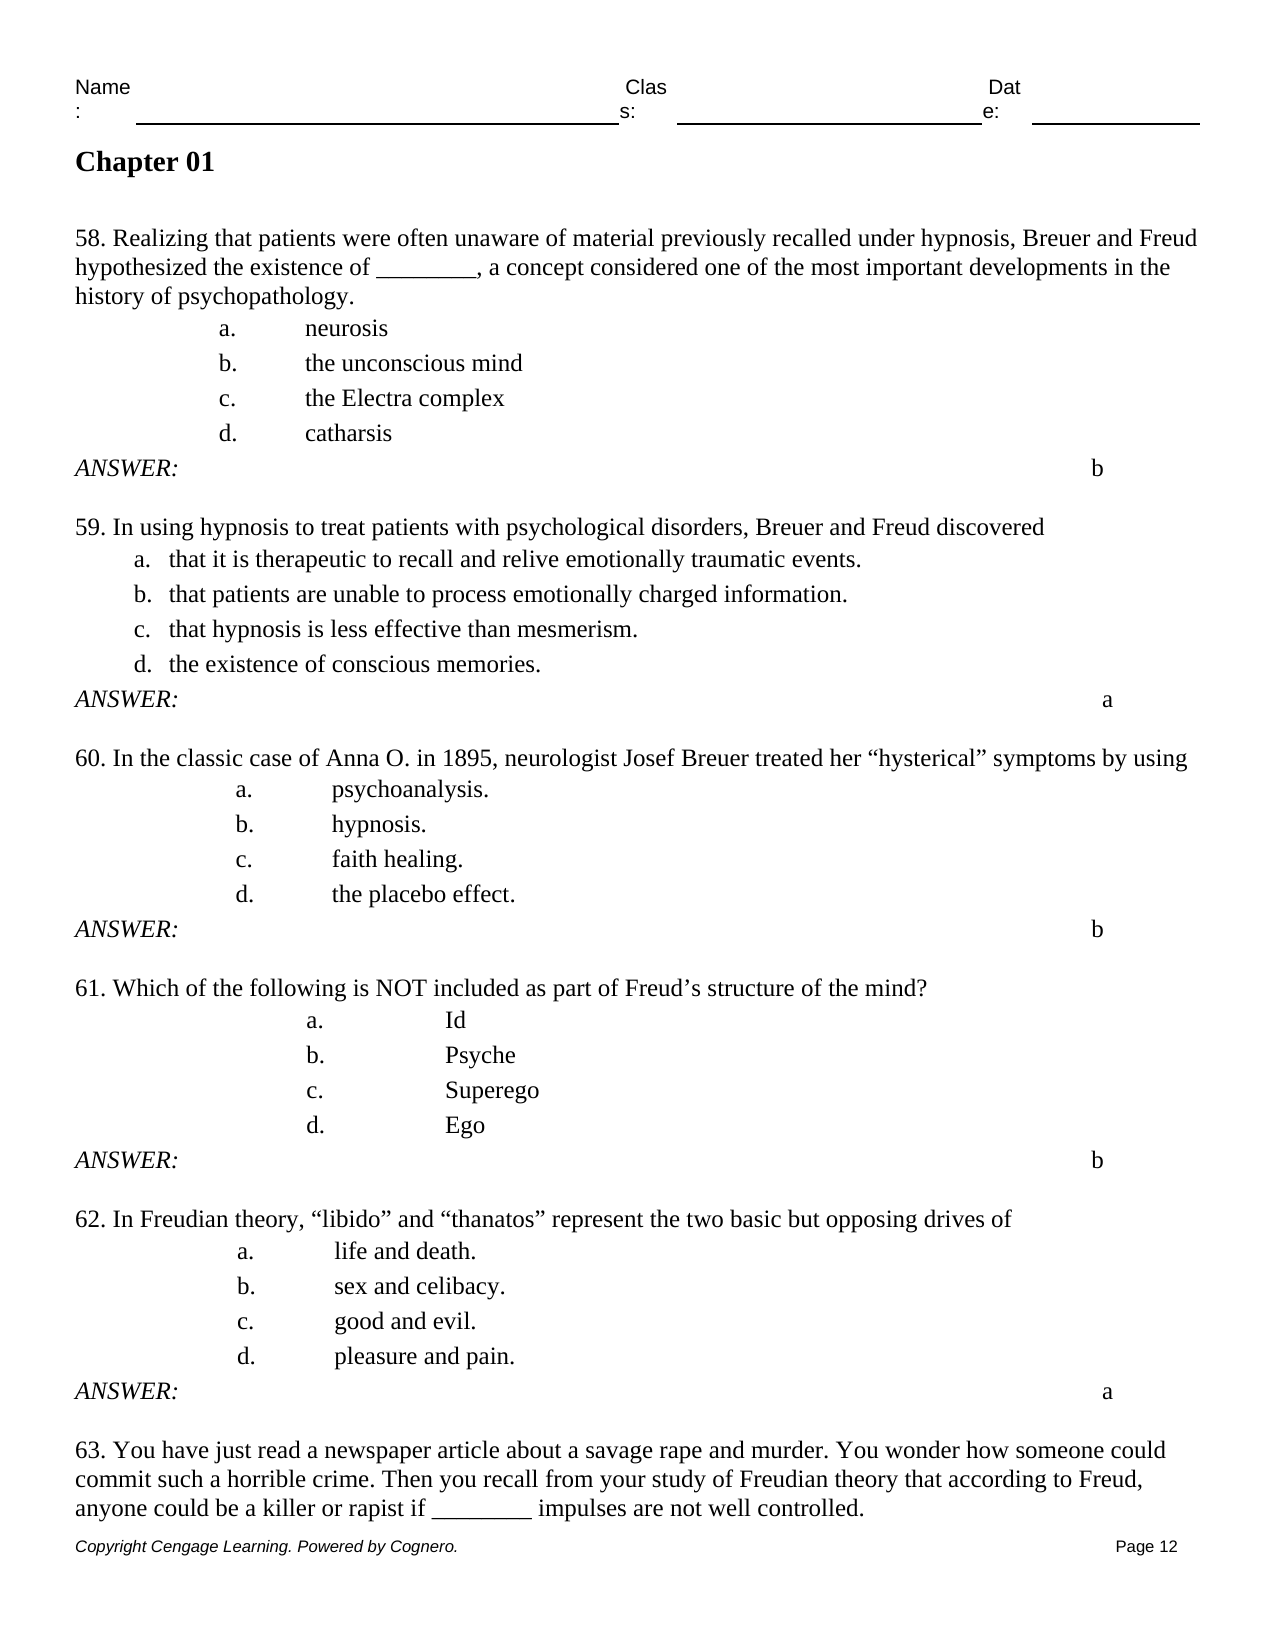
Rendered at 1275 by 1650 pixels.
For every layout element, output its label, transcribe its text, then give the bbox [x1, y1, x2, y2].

table_header 62. In Freudian theory, “libido” and “thanatos” represent the two basic but opposing drives of [75, 1204, 1200, 1408]
table_header 60. In the classic case of Anna O. in 1895, neurologist Josef Breuer treated her “hysterical” symptoms by using [75, 743, 1200, 946]
table_header 58. Realizing that patients were often unaware of material previously recalled under hypnosis, Breuer and Freud hypothesized the existence of ________, a concept considered one of the most important developments in the history of psychopathology. [75, 224, 1200, 485]
table_header 61. Which of the following is NOT included as part of Freud’s structure of the mind? [75, 974, 1200, 1177]
table_header 59. In using hypnosis to treat patients with psychological disorders, Breuer and Freud discovered [75, 512, 1200, 716]
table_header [75, 1435, 1200, 1521]
